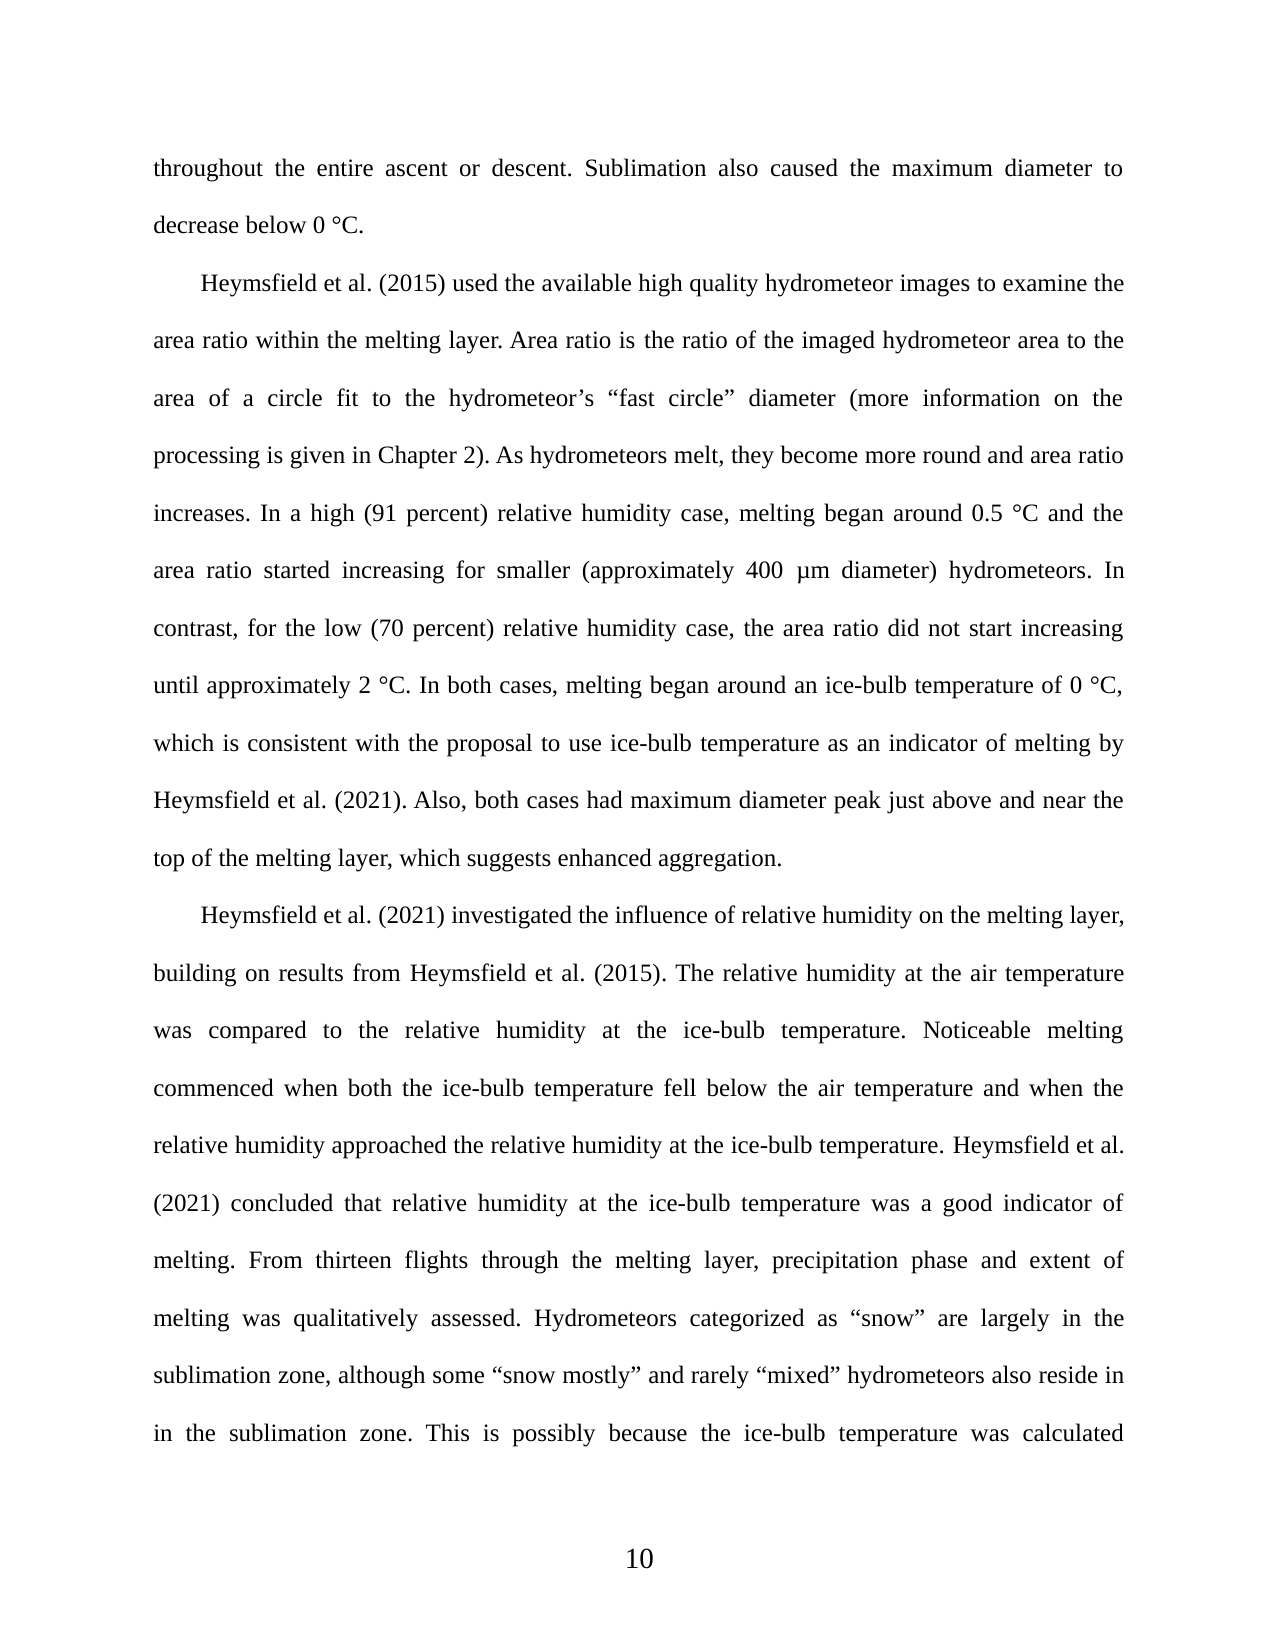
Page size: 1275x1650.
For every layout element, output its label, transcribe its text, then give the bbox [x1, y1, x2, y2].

text Heymsfield et al. (2015) used the available high quality hydrometeor images to examine the area ratio within the melting layer. Area ratio is the ratio of the imaged hydrometeor area to the area of a circle fit to the hydrometeor’s “fast circle” diameter (more information on the processing is given in Chapter 2). As hydrometeors melt, they become more round and area ratio increases. In a high (91 percent) relative humidity case, melting began around 0.5 °C and the area ratio started increasing for smaller (approximately 400 µm diameter) hydrometeors. In contrast, for the low (70 percent) relative humidity case, the area ratio did not start increasing until approximately 2 °C. In both cases, melting began around an ice-bulb temperature of 0 °C, which is consistent with the proposal to use ice-bulb temperature as an indicator of melting by Heymsfield et al. (2021). Also, both cases had maximum diameter peak just above and near the top of the melting layer, which suggests enhanced aggregation. [153, 268, 1125, 872]
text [153, 901, 1125, 1447]
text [153, 153, 1125, 239]
